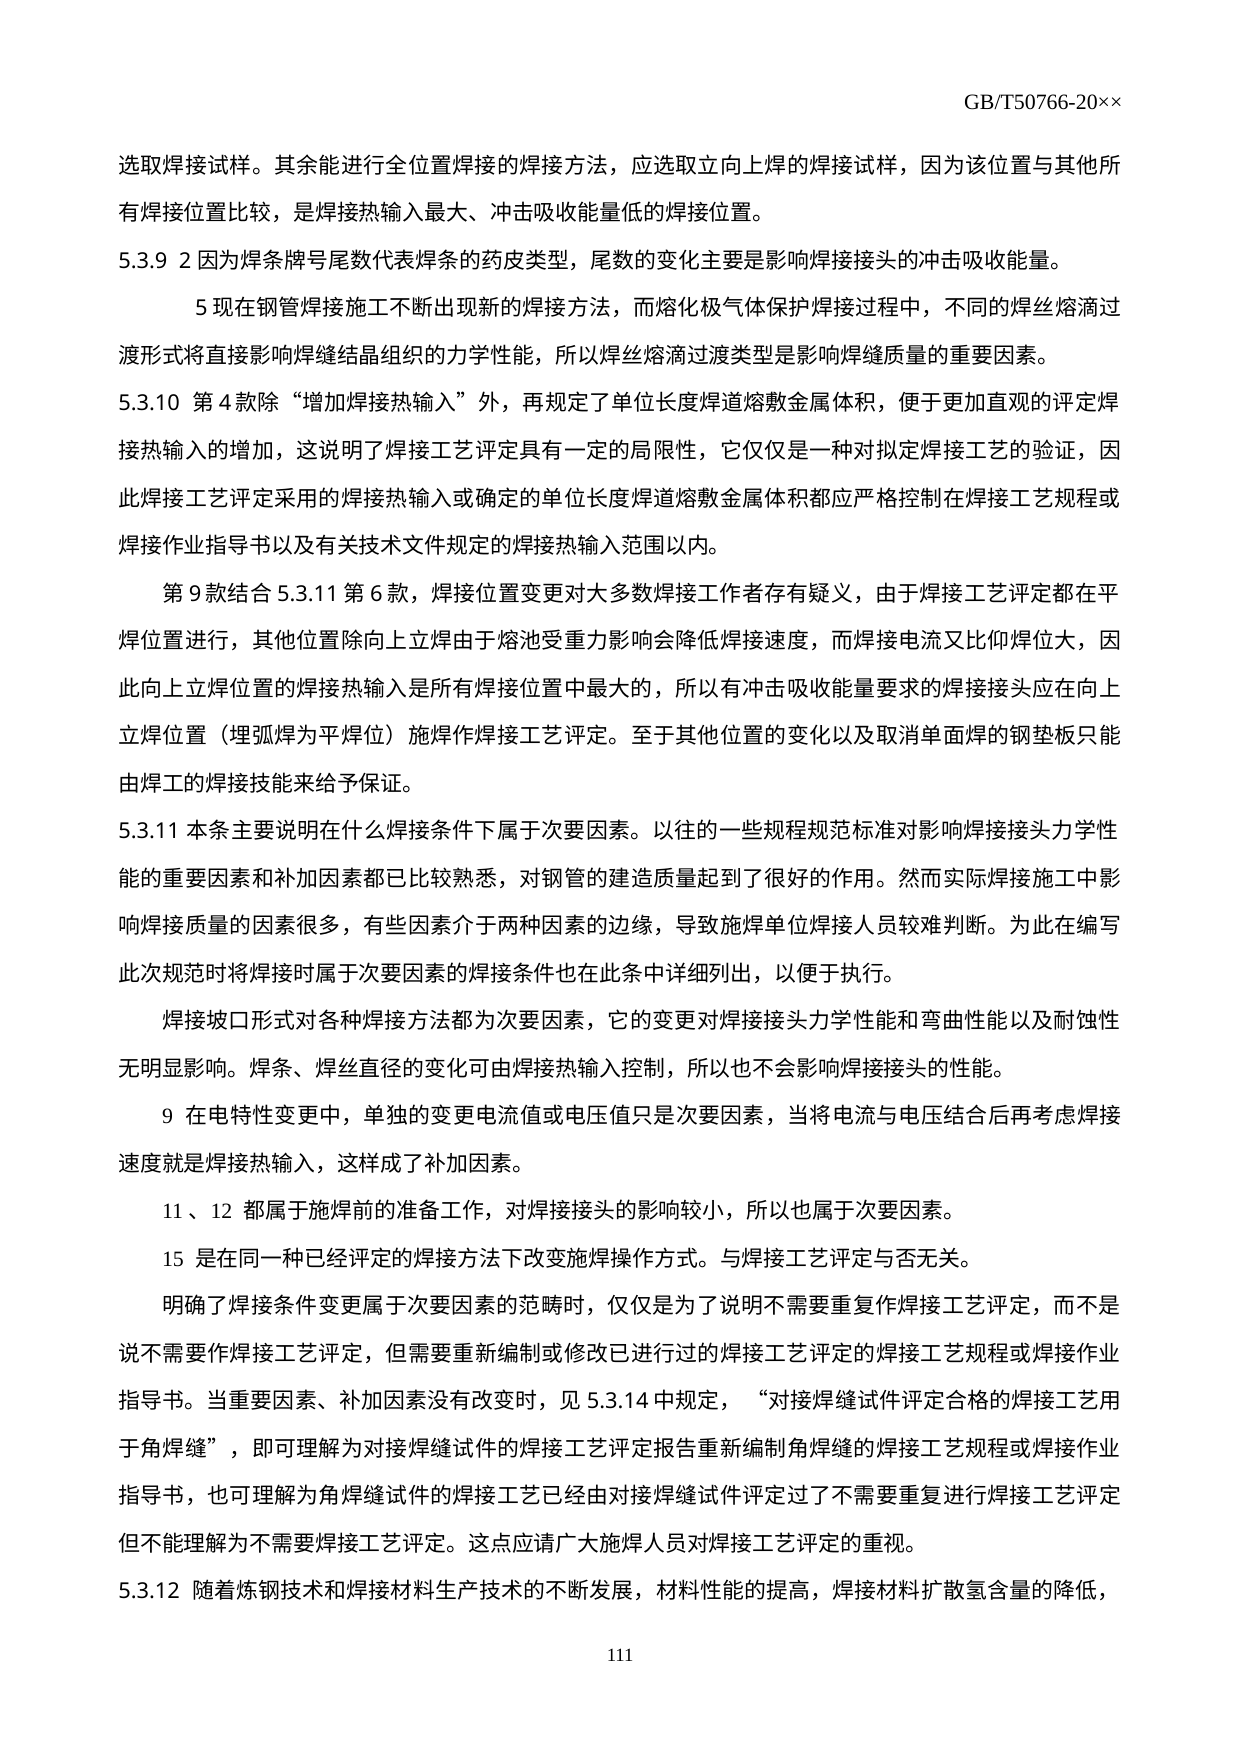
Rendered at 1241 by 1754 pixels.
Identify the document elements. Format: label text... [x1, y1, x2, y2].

text 明确了焊接条件变更属于次要因素的范畴时，仅仅是为了说明不需要重复作焊接工艺评定，而不是说不需要作焊接工艺评定，但需要重新编制或修改已进行过的焊接工艺评定的焊接工艺规程或焊接作业指导书。当重要因素、补加因素没有改变时，见5.3.14中规定， “对接焊缝试件评定合格的焊接工艺用于角焊缝”，即可理解为对接焊缝试件的焊接工艺评定报告重新编制角焊缝的焊接工艺规程或焊接作业指导书，也可理解为角焊缝试件的焊接工艺已经由对接焊缝试件评定过了不需要重复进行焊接工艺评定，但不能理解为不需要焊接工艺评定。这点应请广大施焊人员对焊接工艺评定的重视。 [118, 1288, 1122, 1557]
text 9 在电特性变更中，单独的变更电流值或电压值只是次要因素，当将电流与电压结合后再考虑焊接速度就是焊接热输入，这样成了补加因素。 [118, 1098, 1122, 1177]
text 5.3.11 本条主要说明在什么焊接条件下属于次要因素。以往的一些规程规范标准对影响焊接接头力学性能的重要因素和补加因素都已比较熟悉，对钢管的建造质量起到了很好的作用。然而实际焊接施工中影响焊接质量的因素很多，有些因素介于两种因素的边缘，导致施焊单位焊接人员较难判断。为此在编写此次规范时将焊接时属于次要因素的焊接条件也在此条中详细列出，以便于执行。 [118, 813, 1122, 987]
text 焊接坡口形式对各种焊接方法都为次要因素，它的变更对焊接接头力学性能和弯曲性能以及耐蚀性无明显影响。焊条、焊丝直径的变化可由焊接热输入控制，所以也不会影响焊接接头的性能。 [118, 1003, 1122, 1082]
text 11 、12 都属于施焊前的准备工作，对焊接接头的影响较小，所以也属于次要因素。 [118, 1193, 1122, 1225]
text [118, 1573, 1122, 1605]
text 5.3.10 第4款除“增加焊接热输入”外，再规定了单位长度焊道熔敷金属体积，便于更加直观的评定焊接热输入的增加，这说明了焊接工艺评定具有一定的局限性，它仅仅是一种对拟定焊接工艺的验证，因此焊接工艺评定采用的焊接热输入或确定的单位长度焊道熔敷金属体积都应严格控制在焊接工艺规程或焊接作业指导书以及有关技术文件规定的焊接热输入范围以内。 [118, 385, 1122, 560]
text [118, 148, 1122, 227]
text 5.3.9 2 因为焊条牌号尾数代表焊条的药皮类型，尾数的变化主要是影响焊接接头的冲击吸收能量。 [118, 243, 1122, 274]
text 5现在钢管焊接施工不断出现新的焊接方法，而熔化极气体保护焊接过程中，不同的焊丝熔滴过渡形式将直接影响焊缝结晶组织的力学性能，所以焊丝熔滴过渡类型是影响焊缝质量的重要因素。 [118, 290, 1122, 369]
text 第9款结合5.3.11第6款，焊接位置变更对大多数焊接工作者存有疑义，由于焊接工艺评定都在平焊位置进行，其他位置除向上立焊由于熔池受重力影响会降低焊接速度，而焊接电流又比仰焊位大，因此向上立焊位置的焊接热输入是所有焊接位置中最大的，所以有冲击吸收能量要求的焊接接头应在向上立焊位置（埋弧焊为平焊位）施焊作焊接工艺评定。至于其他位置的变化以及取消单面焊的钢垫板只能由焊工的焊接技能来给予保证。 [118, 576, 1122, 797]
text 15 是在同一种已经评定的焊接方法下改变施焊操作方式。与焊接工艺评定与否无关。 [118, 1241, 1122, 1272]
